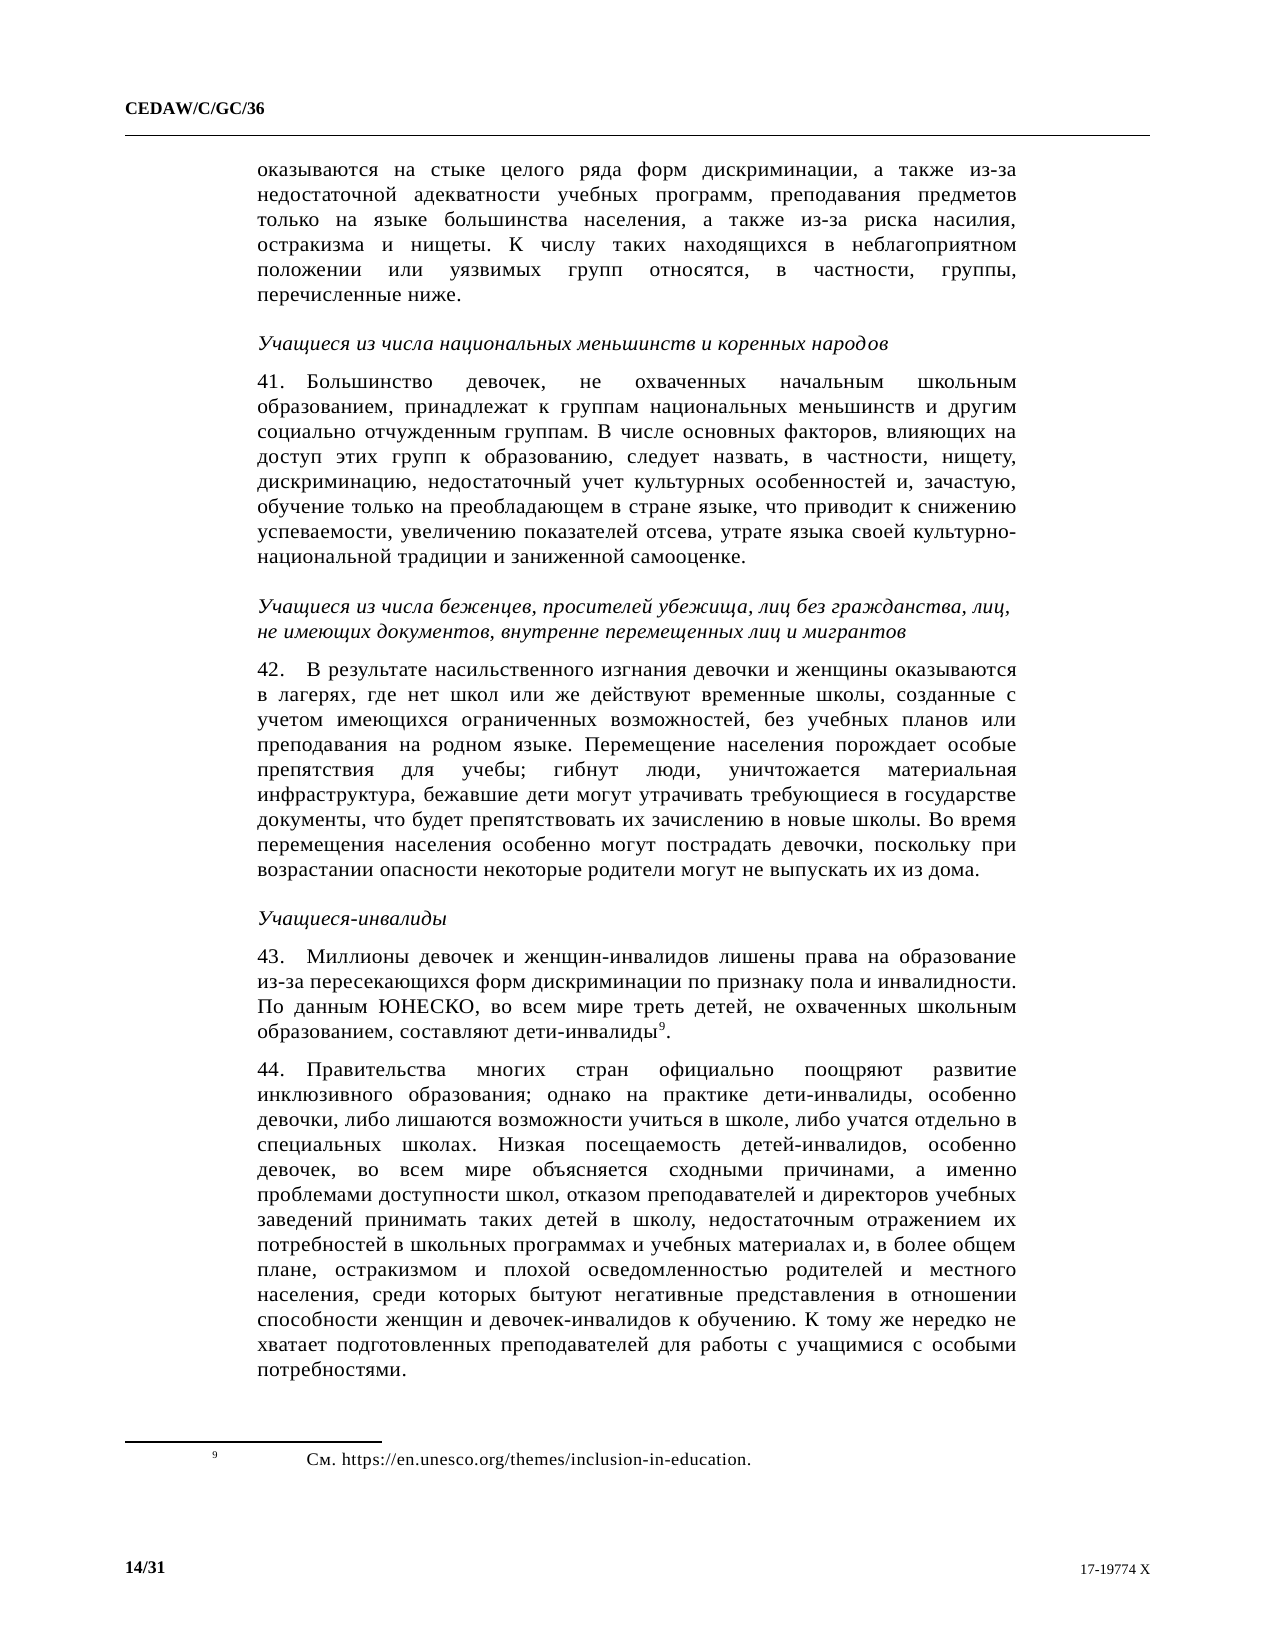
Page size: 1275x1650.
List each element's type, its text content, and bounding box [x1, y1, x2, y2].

text 43. Миллионы девочек и женщин-инвалидов лишены права на образование из-за пересекающихся форм дискриминации по признаку пола и инвалидности. По данным ЮНЕСКО, во всем мире треть детей, не охваченных школьным образованием, составляют дети-инвалиды. [257, 943, 1018, 1043]
text 42. В результате насильственного изгнания девочки и женщины оказываются в лагерях, где нет школ или же действуют временные школы, созданные с учетом имеющихся ограниченных возможностей, без учебных планов или преподавания на родном языке. Перемещение населения порождает особые препятствия для учебы; гибнут люди, уничтожается материальная инфраструктура, бежавшие дети могут утрачивать требующиеся в государстве документы, что будет препятствовать их зачислению в новые школы. Во время перемещения населения особенно могут пострадать девочки, поскольку при возрастании опасности некоторые родители могут не выпускать их из дома. [257, 656, 1018, 881]
text 41. Большинство девочек, не охваченных начальным школьным образованием, принадлежат к группам национальных меньшинств и другим социально отчужденным группам. В числе основных факторов, влияющих на доступ этих групп к образованию, следует назвать, в частности, нищету, дискриминацию, недостаточный учет культурных особенностей и, зачастую, обучение только на преобладающем в стране языке, что приводит к снижению успеваемости, увеличению показателей отсева, утрате языка своей культурно-национальной традиции и заниженной самооценке. [257, 368, 1018, 568]
text Учащиеся из числа национальных меньшинств и коренных народов [125, 331, 1019, 356]
text Учащиеся-инвалиды [125, 906, 1019, 931]
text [257, 156, 1018, 306]
text Учащиеся из числа беженцев, просителей убежища, лиц без гражданства, лиц, не имеющих документов, внутренне перемещенных лиц и мигрантов [125, 593, 1019, 643]
text 44. Правительства многих стран официально поощряют развитие инклюзивного образования; однако на практике дети-инвалиды, особенно девочки, либо лишаются возможности учиться в школе, либо учатся отдельно в специальных школах. Низкая посещаемость детей-инвалидов, особенно девочек, во всем мире объясняется сходными причинами, а именно проблемами доступности школ, отказом преподавателей и директоров учебных заведений принимать таких детей в школу, недостаточным отражением их потребностей в школьных программах и учебных материалах и, в более общем плане, остракизмом и плохой осведомленностью родителей и местного населения, среди которых бытуют негативные представления в отношении способности женщин и девочек-инвалидов к обучению. К тому же нередко не хватает подготовленных преподавателей для работы с учащимися с особыми потребностями. [257, 1056, 1018, 1381]
